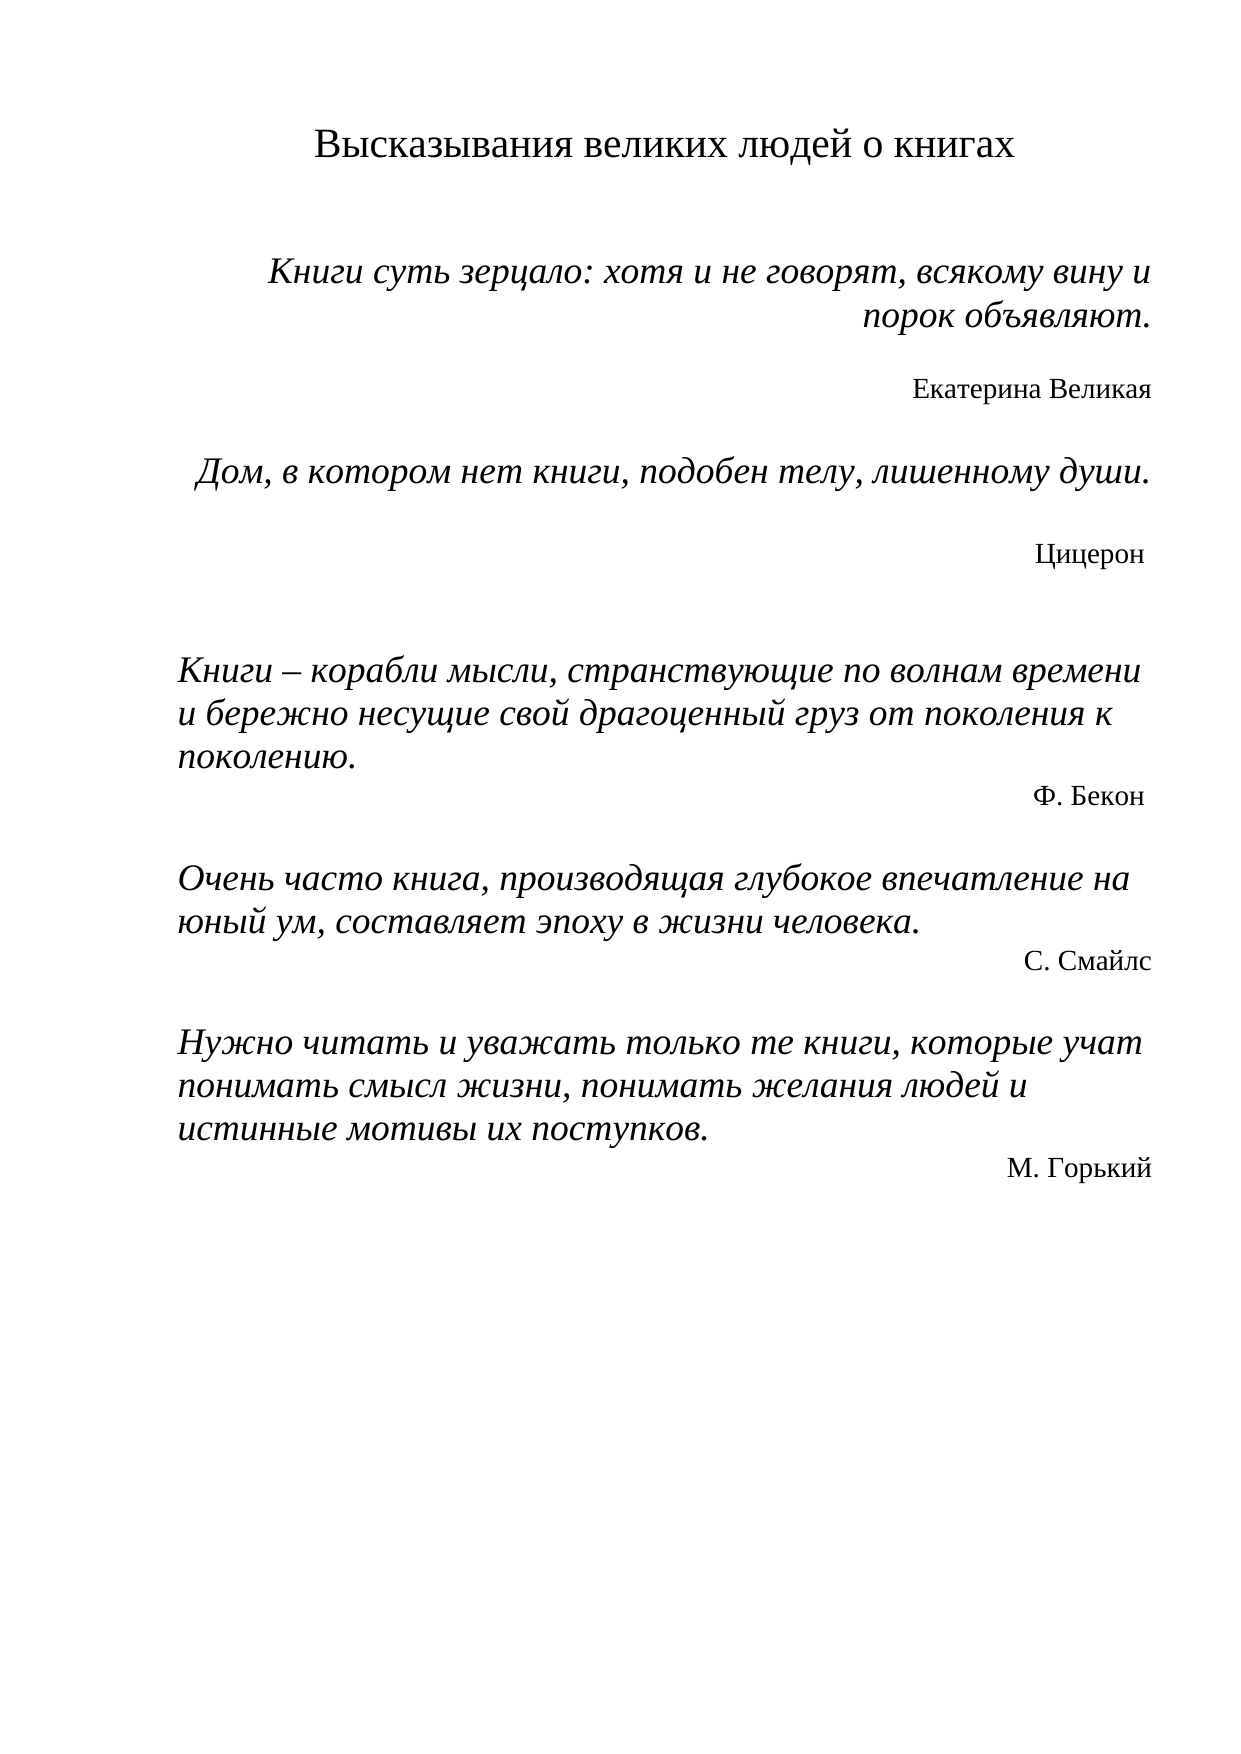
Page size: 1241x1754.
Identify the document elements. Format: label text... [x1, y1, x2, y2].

text Ф. Бекон [177, 777, 1152, 812]
text Нужно читать и уважать только те книги, которые учат понимать смысл жизни, понимать желания людей и истинные мотивы их поступков. [177, 1019, 1152, 1149]
text Высказывания великих людей о книгах [177, 118, 1152, 166]
text Дом, в котором нет книги, подобен телу, лишенному души. [177, 448, 1152, 491]
text Цицерон [177, 534, 1152, 569]
text Книги суть зерцало: хотя и не говорят, всякому вину и порок объявляют. [177, 249, 1152, 335]
text С. Смайлс [177, 941, 1152, 976]
text Книги – корабли мысли, странствующие по волнам времени и бережно несущие свой драгоценный груз от поколения к поколению. [177, 648, 1152, 777]
text М. Горький [177, 1149, 1152, 1184]
text Екатерина Великая [177, 370, 1152, 405]
text Очень часто книга, производящая глубокое впечатление на юный ум, составляет эпоху в жизни человека. [177, 855, 1152, 941]
